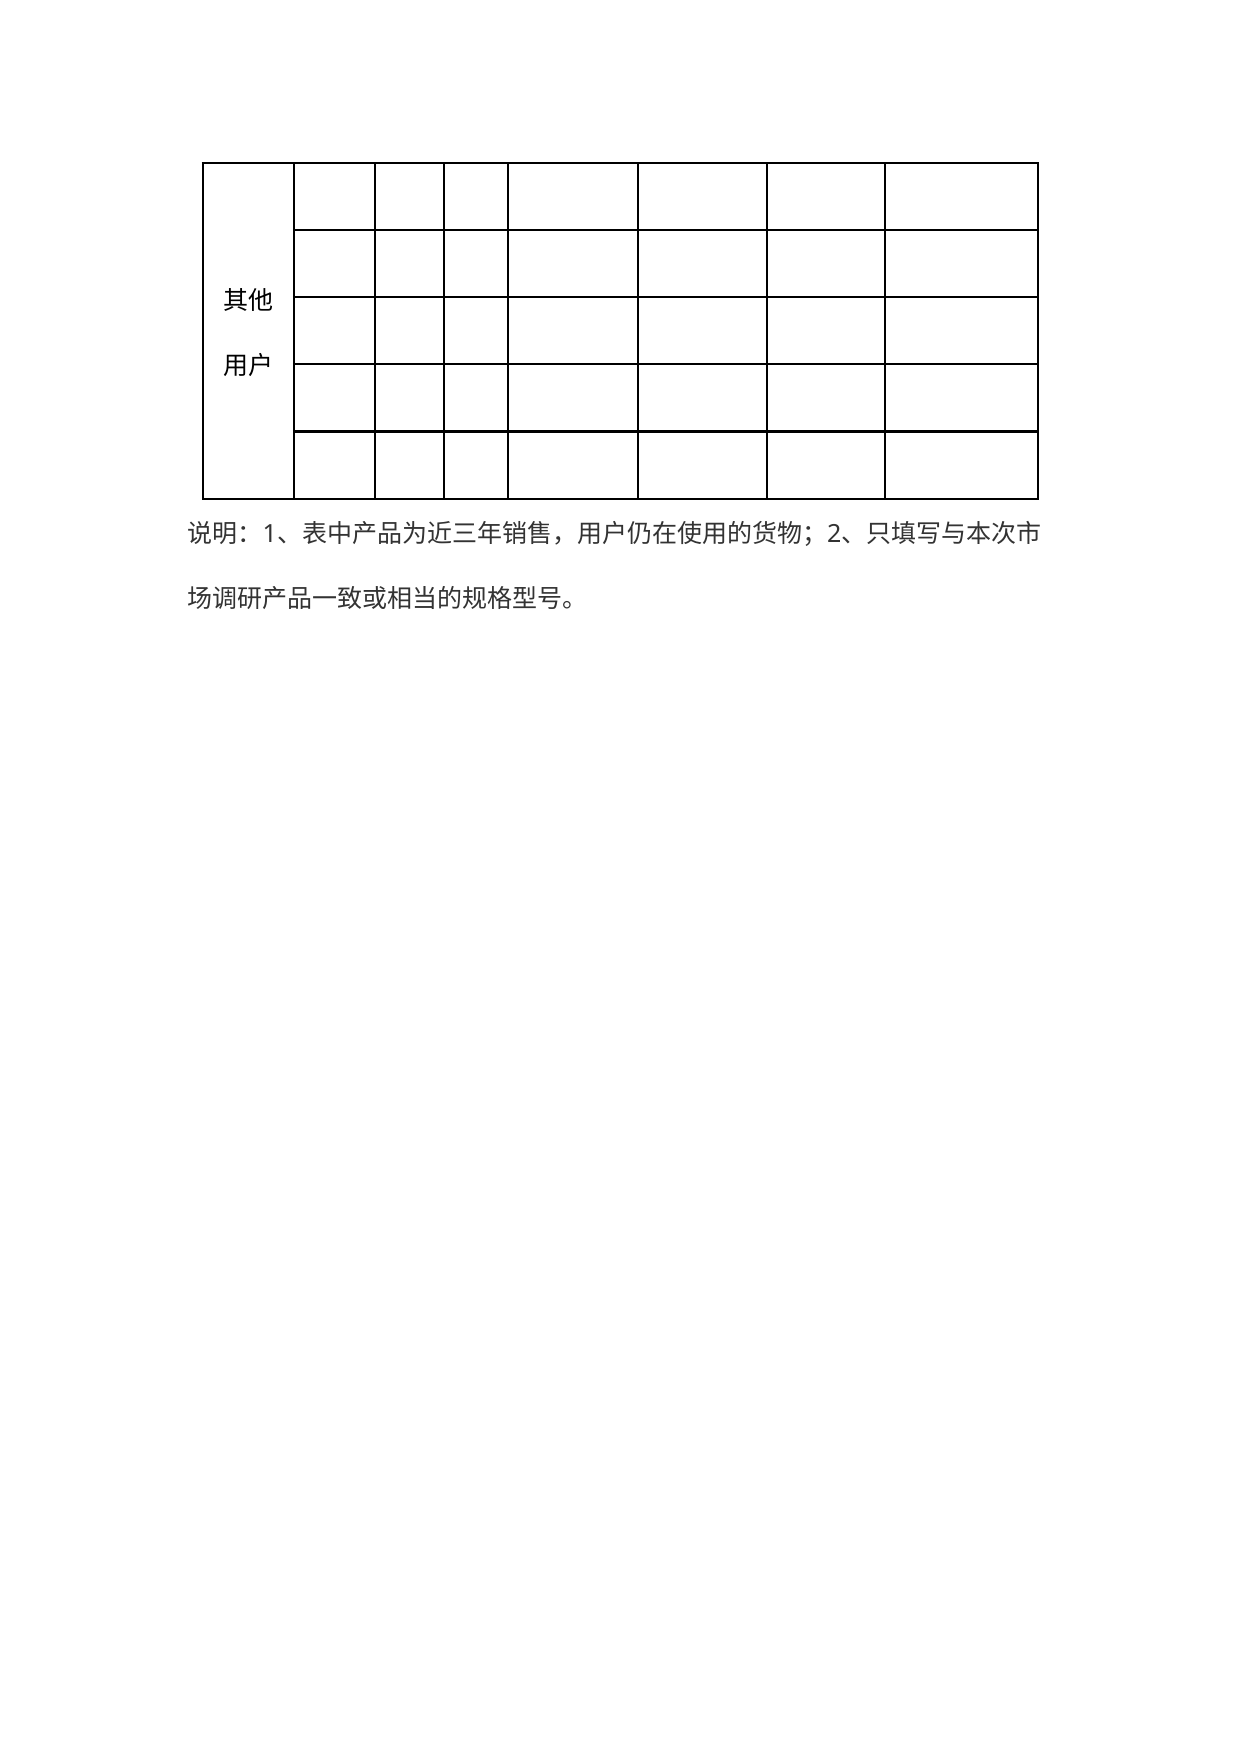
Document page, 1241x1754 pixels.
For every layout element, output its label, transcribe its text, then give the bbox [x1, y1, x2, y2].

table_cell [886, 231, 1037, 296]
table_cell [445, 433, 507, 497]
table_cell [295, 365, 374, 430]
table_cell [295, 231, 374, 296]
table_cell 省内其他用户 [204, 164, 293, 497]
table_cell [639, 365, 766, 430]
table_cell [639, 231, 766, 296]
table_cell [886, 365, 1037, 430]
table_cell [886, 433, 1037, 497]
table_cell [768, 365, 884, 430]
table_cell [639, 298, 766, 363]
table_cell [768, 164, 884, 229]
table_cell [886, 164, 1037, 229]
table_cell [376, 164, 443, 229]
table_cell [509, 231, 637, 296]
table_cell [295, 433, 374, 497]
table_cell [445, 164, 507, 229]
table_cell [445, 365, 507, 430]
table_cell [509, 365, 637, 430]
table_cell [886, 298, 1037, 363]
table_cell [768, 231, 884, 296]
table_cell [768, 433, 884, 497]
table_cell [376, 433, 443, 497]
table_cell [376, 231, 443, 296]
table_cell [509, 298, 637, 363]
table_cell [445, 298, 507, 363]
table_cell [768, 298, 884, 363]
table_cell [639, 433, 766, 497]
table_cell [445, 231, 507, 296]
table_cell [376, 298, 443, 363]
table_cell [295, 164, 374, 229]
table_cell [639, 164, 766, 229]
table_cell [295, 298, 374, 363]
text 说明：1、表中产品为近三年销售，用户仍在使用的货物；2、只填写与本次市场调研产品一致或相当的规格型号。 [187, 499, 1053, 629]
table_cell [376, 365, 443, 430]
table_cell [509, 433, 637, 497]
table_cell [509, 164, 637, 229]
